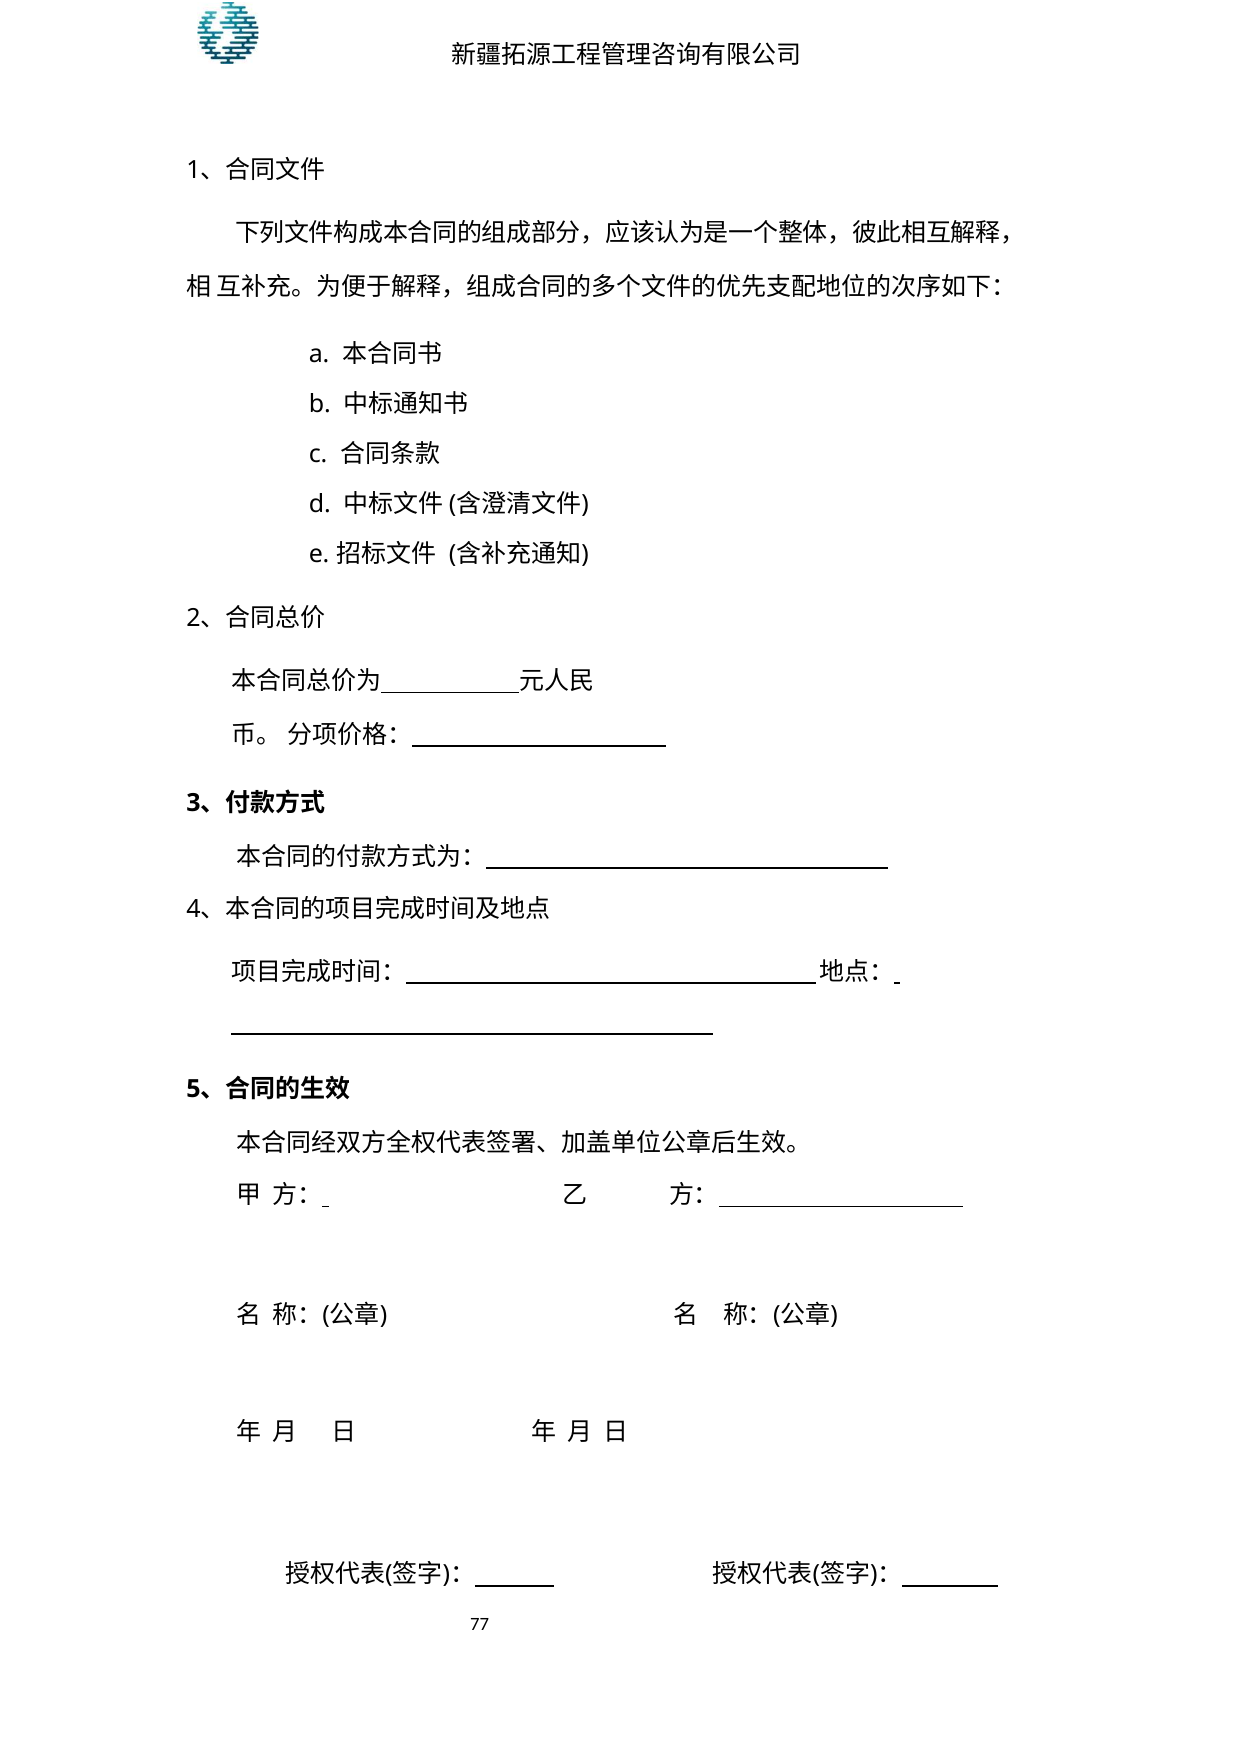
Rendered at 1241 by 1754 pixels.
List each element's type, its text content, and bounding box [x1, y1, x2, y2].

text 下列文件构成本合同的组成部分，应该认为是一个整体，彼此相互解释，相 互补充。为便于解释，组成合同的多个文件的优先支配地位的次序如下： [186, 212, 1042, 302]
subtitle 1、合同文件 [186, 149, 1054, 185]
text b. 中标通知书 [288, 384, 1054, 420]
text 本合同总价为 元人民币。 分项价格： [231, 661, 608, 751]
text 本合同经双方全权代表签署、加盖单位公章后生效。 [186, 1122, 1054, 1158]
text a. 本合同书 [288, 333, 1054, 370]
text 名 称：(公章) 名 称：(公章) [186, 1294, 1054, 1330]
text 甲 方： 乙 方： [186, 1174, 1054, 1211]
text 授权代表(签字)： 授权代表(签字)： [186, 1554, 1054, 1590]
text 项目完成时间： 地点： [231, 951, 758, 1038]
text 年 月 日 年 月 日 [186, 1412, 1054, 1448]
text e. 招标文件 (含补充通知) [288, 534, 1054, 570]
subtitle 2、合同总价 [186, 597, 1054, 633]
text 3、付款方式 [186, 782, 608, 818]
text 本合同的付款方式为： [186, 836, 1054, 872]
text 5、合同的生效 [186, 1068, 758, 1104]
text c. 合同条款 [288, 434, 1054, 470]
picture [197, 2, 259, 64]
subtitle 4、本合同的项目完成时间及地点 [186, 888, 1054, 924]
text d. 中标文件 (含澄清文件) [288, 484, 1054, 520]
